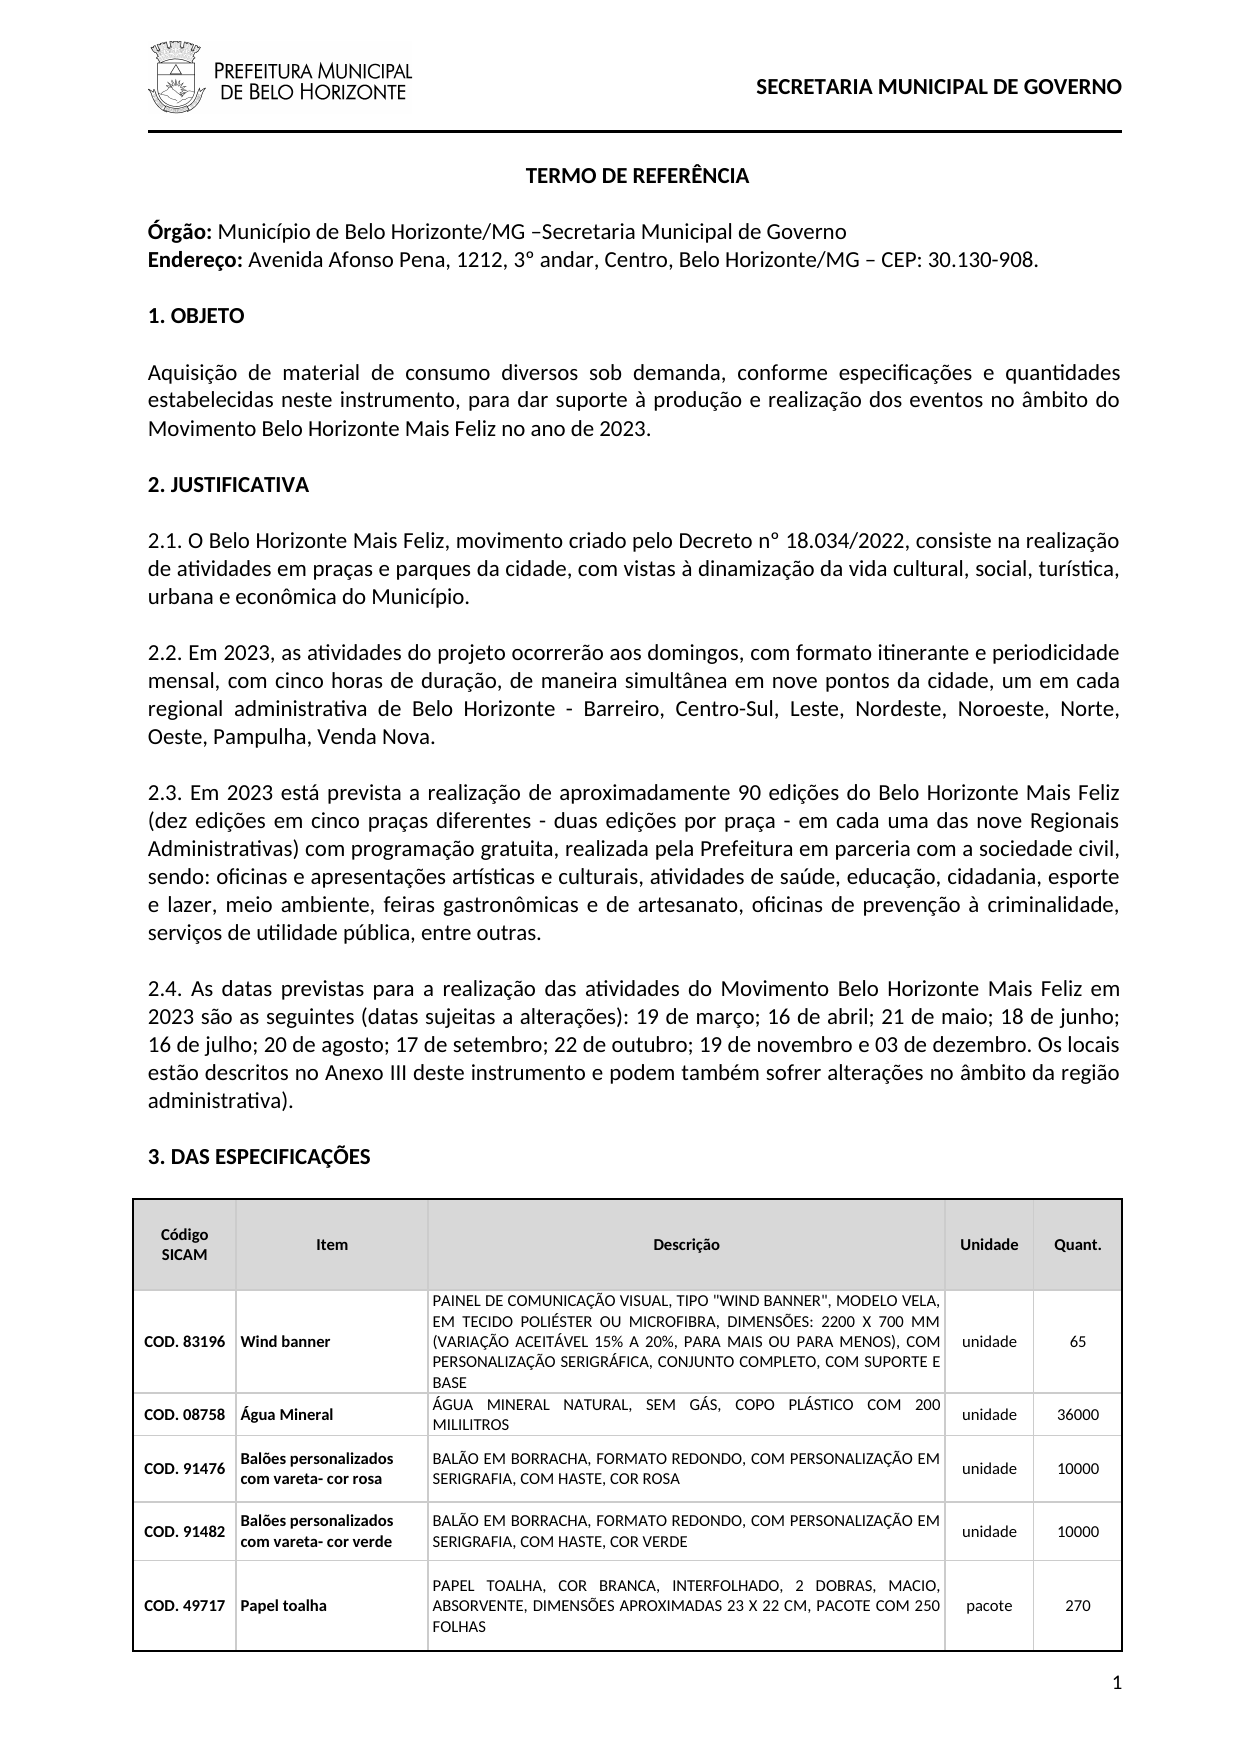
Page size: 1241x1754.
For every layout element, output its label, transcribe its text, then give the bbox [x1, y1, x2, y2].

text 2.3. Em 2023 está prevista a realização de aproximadamente 90 edições do Belo Horizonte Mais Feliz (dez edições em cinco praças diferentes - duas edições por praça - em cada uma das nove Regionais Administrativas) com programação gratuita, realizada pela Prefeitura em parceria com a sociedade civil, sendo: oficinas e apresentações artísticas e culturais, atividades de saúde, educação, cidadania, esporte e lazer, meio ambiente, feiras gastronômicas e de artesanato, oficinas de prevenção à criminalidade, serviços de utilidade pública, entre outras. [148, 778, 1122, 946]
table_cell COD. 91476 [134, 1436, 235, 1501]
text 2.4. As datas previstas para a realização das atividades do Movimento Belo Horizonte Mais Feliz em 2023 são as seguintes (datas sujeitas a alterações): 19 de março; 16 de abril; 21 de maio; 18 de junho; 16 de julho; 20 de agosto; 17 de setembro; 22 de outubro; 19 de novembro e 03 de dezembro. Os locais estão descritos no Anexo III deste instrumento e podem também sofrer alterações no âmbito da região administrativa). [148, 974, 1122, 1114]
table_cell pacote [946, 1561, 1033, 1650]
table_header Descrição [429, 1200, 944, 1289]
table_cell Água Mineral [237, 1394, 427, 1434]
table_cell Wind banner [237, 1291, 427, 1392]
table_cell Balões personalizados com vareta- cor rosa [237, 1436, 427, 1501]
table_cell 10000 [1034, 1503, 1121, 1559]
table_cell BALÃO EM BORRACHA, FORMATO REDONDO, COM PERSONALIZAÇÃO EM SERIGRAFIA, COM HASTE, COR ROSA [429, 1436, 944, 1501]
text 2. JUSTIFICATIVA [148, 470, 1122, 498]
table_cell PAINEL DE COMUNICAÇÃO VISUAL, TIPO "WIND BANNER", MODELO VELA, EM TECIDO POLIÉSTER OU MICROFIBRA, DIMENSÕES: 2200 X 700 MM (VARIAÇÃO ACEITÁVEL 15% A 20%, PARA MAIS OU PARA MENOS), COM PERSONALIZAÇÃO SERIGRÁFICA, CONJUNTO COMPLETO, COM SUPORTE E BASE [429, 1291, 944, 1392]
table_cell unidade [946, 1503, 1033, 1559]
text Endereço: Avenida Afonso Pena, 1212, 3º andar, Centro, Belo Horizonte/MG – CEP: 30.130-908. [148, 246, 1122, 273]
table_cell 36000 [1034, 1394, 1121, 1434]
table_cell 10000 [1034, 1436, 1121, 1501]
table_cell Papel toalha [237, 1561, 427, 1650]
text 2.1. O Belo Horizonte Mais Feliz, movimento criado pelo Decreto nº 18.034/2022, consiste na realização de atividades em praças e parques da cidade, com vistas à dinamização da vida cultural, social, turística, urbana e econômica do Município. [148, 526, 1122, 610]
text Aquisição de material de consumo diversos sob demanda, conforme especificações e quantidades estabelecidas neste instrumento, para dar suporte à produção e realização dos eventos no âmbito do Movimento Belo Horizonte Mais Feliz no ano de 2023. [148, 358, 1122, 442]
table_header Código SICAM [134, 1200, 235, 1289]
table_cell 65 [1034, 1291, 1121, 1392]
table_header Item [237, 1200, 427, 1289]
text Órgão: Município de Belo Horizonte/MG –Secretaria Municipal de Governo [148, 217, 1122, 246]
table_header Unidade [946, 1200, 1033, 1289]
picture [148, 41, 413, 114]
table_cell unidade [946, 1394, 1033, 1434]
table_cell ÁGUA MINERAL NATURAL, SEM GÁS, COPO PLÁSTICO COM 200 MILILITROS [429, 1394, 944, 1434]
table_cell COD. 83196 [134, 1291, 235, 1392]
table_cell PAPEL TOALHA, COR BRANCA, INTERFOLHADO, 2 DOBRAS, MACIO, ABSORVENTE, DIMENSÕES APROXIMADAS 23 X 22 CM, PACOTE COM 250 FOLHAS [429, 1561, 944, 1650]
table_cell BALÃO EM BORRACHA, FORMATO REDONDO, COM PERSONALIZAÇÃO EM SERIGRAFIA, COM HASTE, COR VERDE [429, 1503, 944, 1559]
table_cell unidade [946, 1291, 1033, 1392]
text TERMO DE REFERÊNCIA [148, 161, 1122, 189]
table_cell 270 [1034, 1561, 1121, 1650]
table_cell COD. 91482 [134, 1503, 235, 1559]
text 1. OBJETO [148, 302, 1132, 329]
text 2.2. Em 2023, as atividades do projeto ocorrerão aos domingos, com formato itinerante e periodicidade mensal, com cinco horas de duração, de maneira simultânea em nove pontos da cidade, um em cada regional administrativa de Belo Horizonte - Barreiro, Centro-Sul, Leste, Nordeste, Noroeste, Norte, Oeste, Pampulha, Venda Nova. [148, 638, 1122, 750]
table_cell COD. 49717 [134, 1561, 235, 1650]
text 3. DAS ESPECIFICAÇÕES [148, 1142, 1122, 1170]
table_cell unidade [946, 1436, 1033, 1501]
table_cell Balões personalizados com vareta- cor verde [237, 1503, 427, 1559]
table_header Quant. [1034, 1200, 1121, 1289]
table_cell COD. 08758 [134, 1394, 235, 1434]
